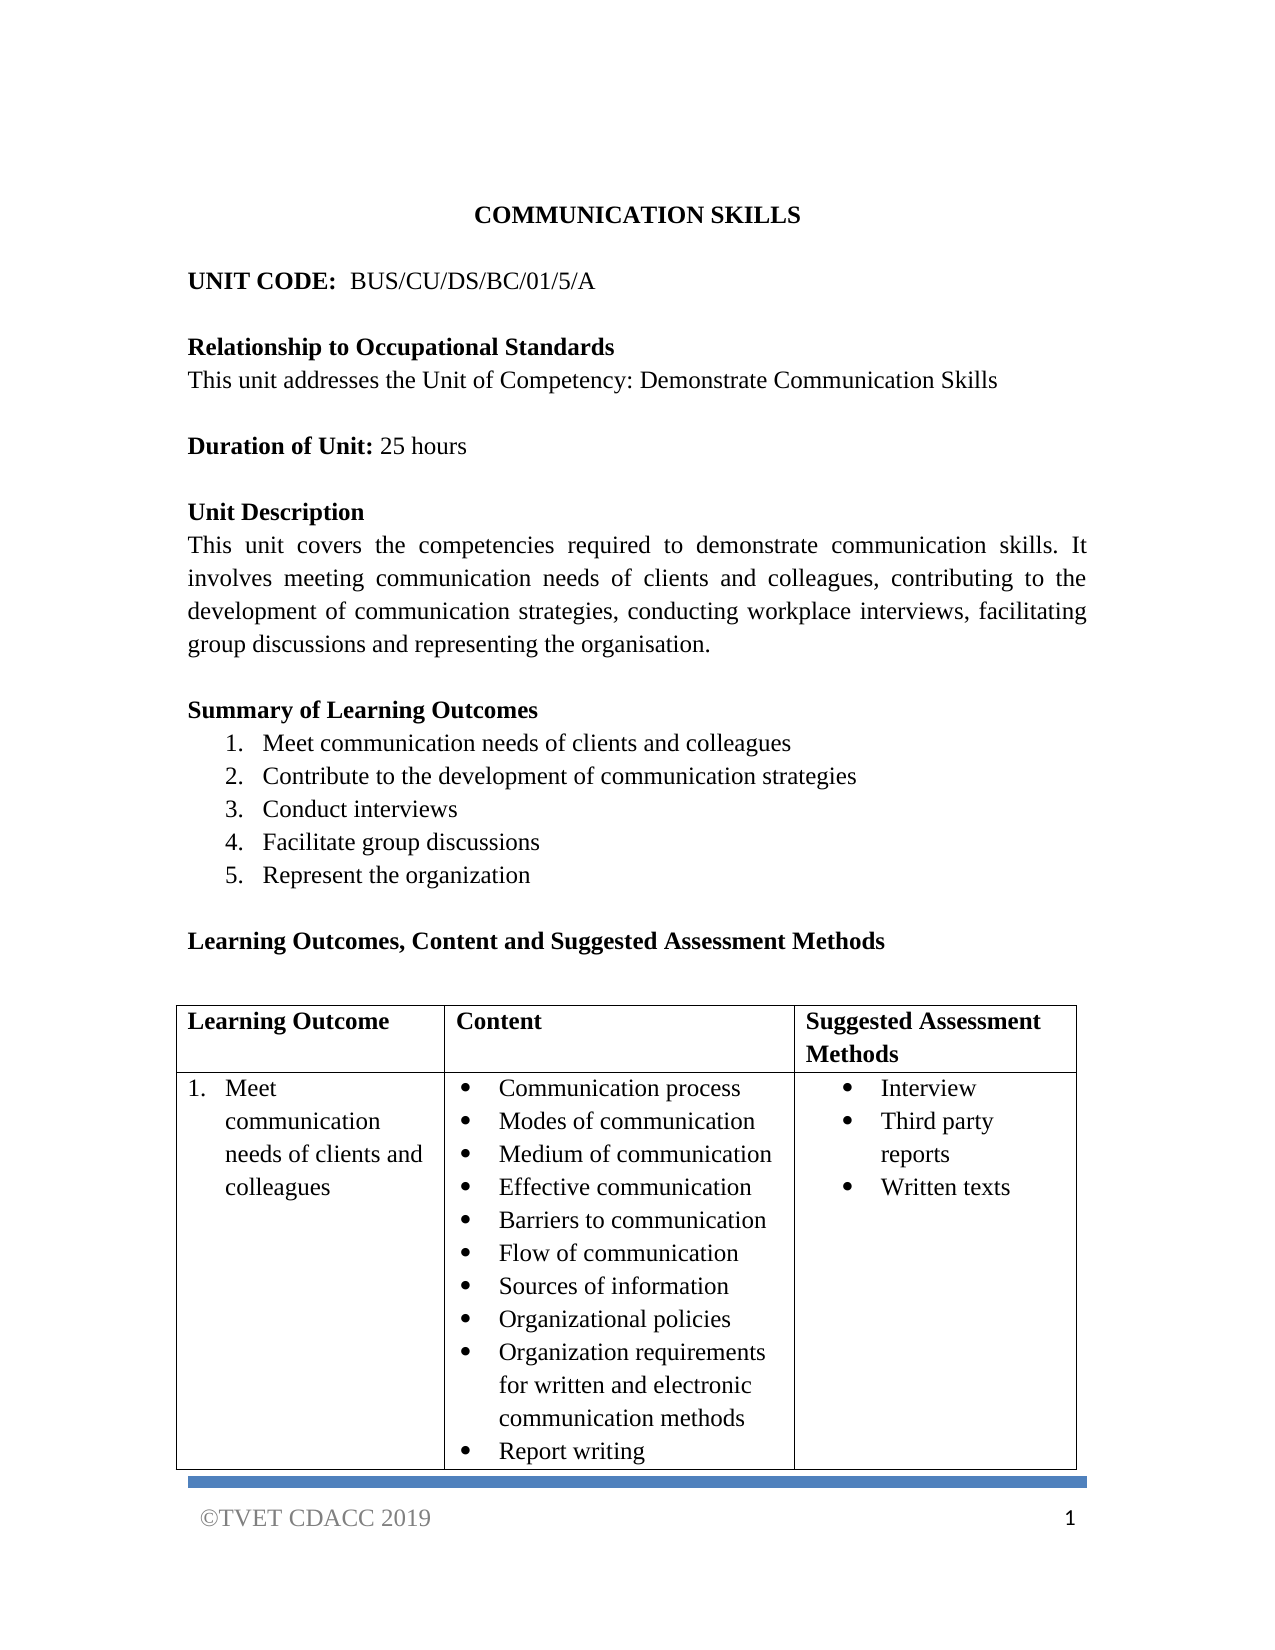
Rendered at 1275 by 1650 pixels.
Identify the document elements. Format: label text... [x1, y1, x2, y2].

text Duration of Unit: 25 hours [187, 431, 1087, 460]
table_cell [795, 1073, 1076, 1468]
text Unit Description [187, 497, 1087, 526]
text Relationship to Occupational Standards [187, 332, 1087, 361]
list Meet communication needs of clients and colleagues [225, 728, 1087, 757]
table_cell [177, 1073, 444, 1468]
table_header Suggested Assessment Methods [795, 1006, 1076, 1072]
list Conduct interviews [225, 794, 1087, 823]
list Represent the organization [225, 860, 1087, 889]
list Contribute to the development of communication strategies [225, 761, 1087, 790]
table_header Learning Outcome [177, 1006, 444, 1072]
text This unit covers the competencies required to demonstrate communication skills. It involves meeting communication needs of clients and colleagues, contributing to the development of communication strategies, conducting workplace interviews, facilitating group discussions and representing the organisation. [187, 530, 1087, 658]
text This unit addresses the Unit of Competency: Demonstrate Communication Skills [187, 365, 1087, 394]
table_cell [445, 1073, 794, 1468]
text Learning Outcomes, Content and Suggested Assessment Methods [187, 926, 1087, 955]
list Facilitate group discussions [225, 827, 1087, 856]
text Summary of Learning Outcomes [187, 695, 1087, 724]
text UNIT CODE: BUS/CU/DS/BC/01/5/A [187, 266, 1087, 295]
subtitle COMMUNICATION SKILLS [187, 200, 1087, 229]
table_header Content [445, 1006, 794, 1072]
